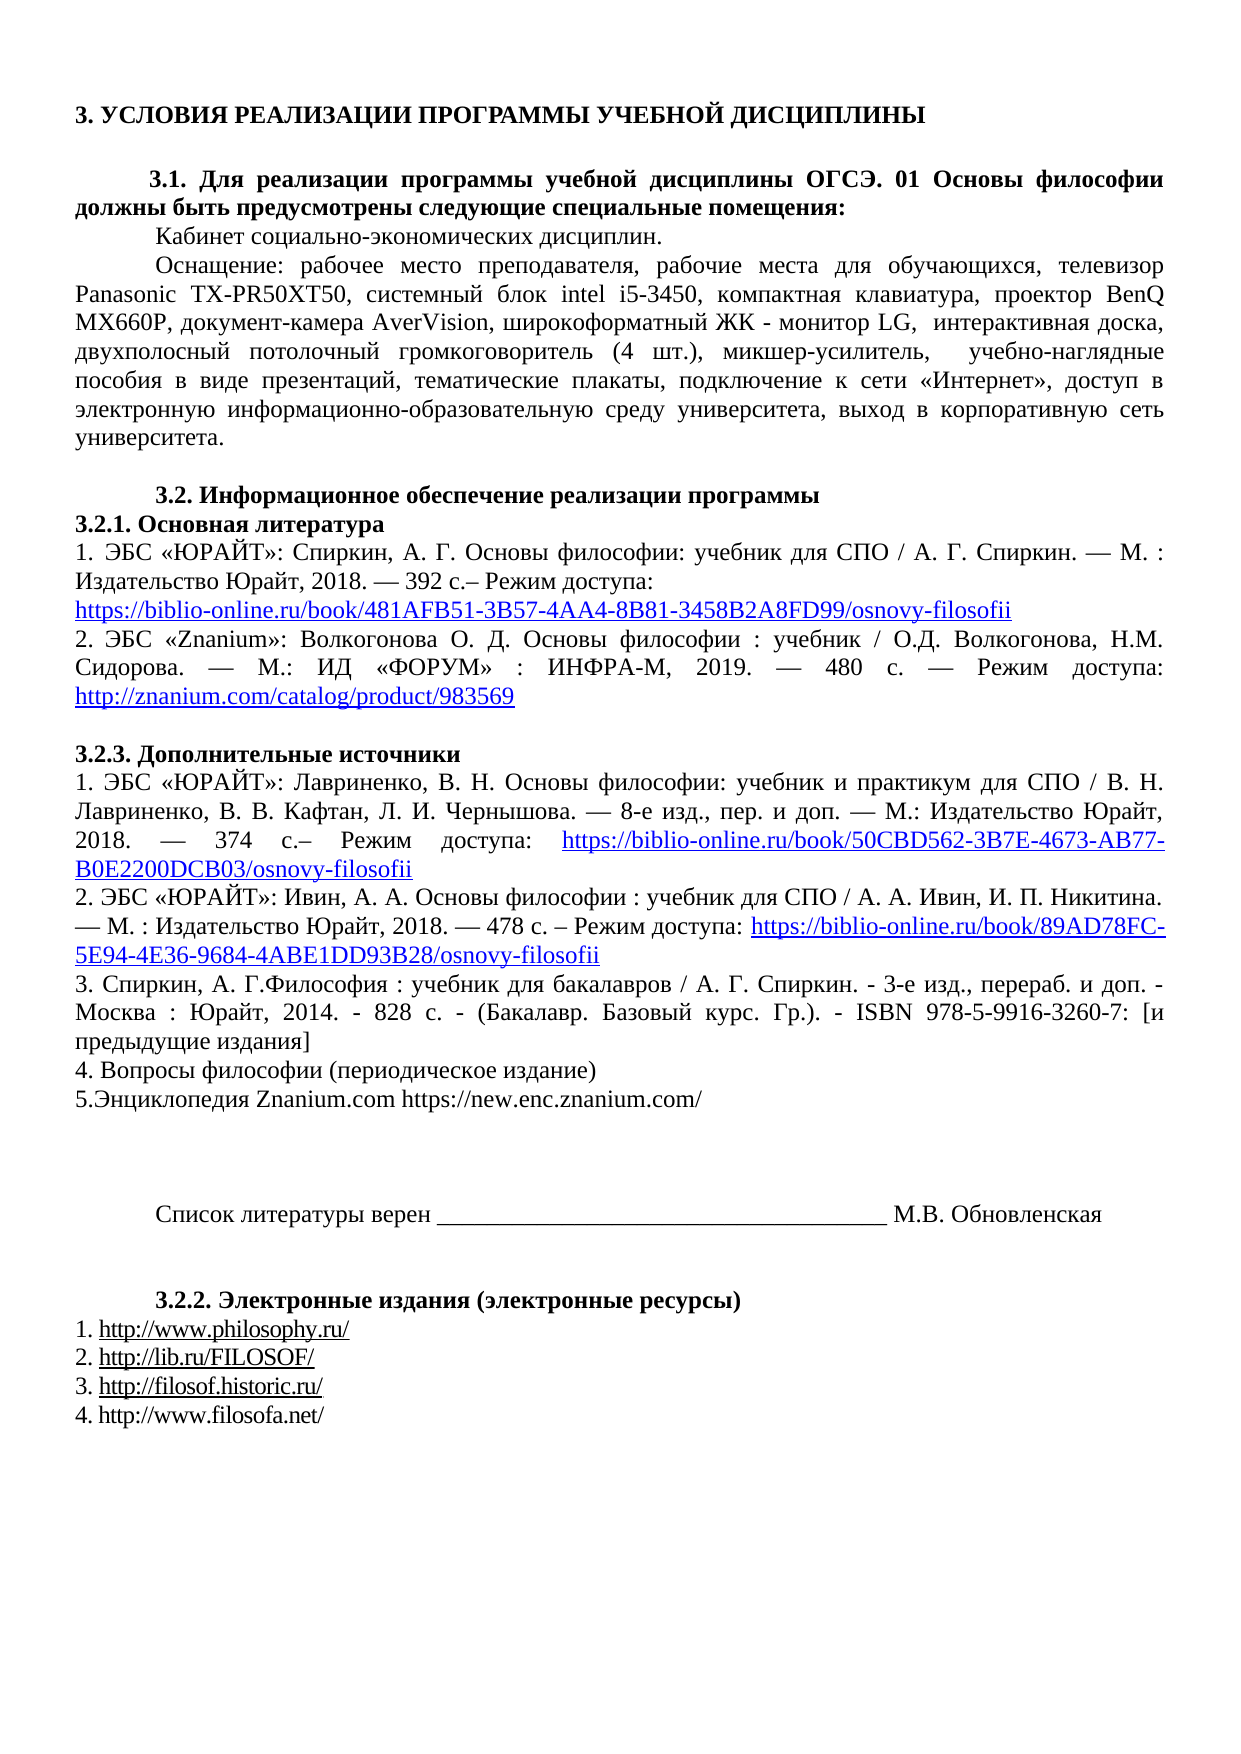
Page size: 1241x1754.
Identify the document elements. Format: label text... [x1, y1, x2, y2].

text 2. ЭБС «ЮРАЙТ»: Ивин, А. А. Основы философии : учебник для СПО / А. А. Ивин, И. П. Никитина. — М. : Издательство Юрайт, 2018. — 478 с. – Режим доступа: https://biblio-online.ru/book/89AD78FC-5E94-4E36-9684-4ABE1DD93B28/osnovy-filosofii [75, 882, 1165, 969]
text 5.Энциклопедия Znanium.com https://new.enc.znanium.com/ [75, 1084, 1165, 1112]
text 3.2. Информационное обеспечение реализации программы [75, 480, 1165, 509]
list ЭБС «ЮРАЙТ»: Спиркин, А. Г. Основы философии: учебник для СПО / А. Г. Спиркин. — М. : Издательство Юрайт, 2018. — 392 с.– Режим доступа: [75, 537, 1165, 595]
text Кабинет социально-экономических дисциплин. [75, 221, 1165, 250]
text 4. Вопросы философии (периодическое издание) [75, 1055, 1165, 1084]
text 3.2.2. Электронные издания (электронные ресурсы) [75, 1285, 1165, 1314]
text 1. ЭБС «ЮРАЙТ»: Лавриненко, В. Н. Основы философии: учебник и практикум для СПО / В. Н. Лавриненко, В. В. Кафтан, Л. И. Чернышова. — 8-е изд., пер. и доп. — М.: Издательство Юрайт, 2018. — 374 с.– Режим доступа: https://biblio-online.ru/book/50CBD562-3B7E-4673-AB77-B0E2200DCB03/osnovy-filosofii [75, 767, 1165, 882]
text 2. http://lib.ru/FILOSOF/ [75, 1342, 1165, 1371]
text Список литературы верен ____________________________________ М.В. Обновленская [75, 1199, 1165, 1227]
text https://biblio-online.ru/book/481AFB51-3B57-4AA4-8B81-3458B2A8FD99/osnovy-filosofii [75, 595, 1165, 624]
text 1. http://www.philosophy.ru/ [75, 1314, 1165, 1342]
text 3. Спиркин, А. Г.Философия : учебник для бакалавров / А. Г. Спиркин. - 3-е изд., перераб. и доп. - Москва : Юрайт, 2014. - 828 с. - (Бакалавр. Базовый курс. Гр.). - ISBN 978-5-9916-3260-7: [и предыдущие издания] [75, 969, 1165, 1055]
text 3. http://filosof.historic.ru/ [75, 1371, 1165, 1400]
list ЭБС «Znanium»: Волкогонова О. Д. Основы философии : учебник / О.Д. Волкогонова, Н.М. Сидорова. — М.: ИД «ФОРУМ» : ИНФРА-М, 2019. — 480 с. — Режим доступа: http://znanium.com/catalog/product/983569 [75, 624, 1165, 710]
text 4. http://www.filosofa.net/ [75, 1400, 1165, 1429]
subtitle 3. УСЛОВИЯ РЕАЛИЗАЦИИ ПРОГРАММЫ УЧЕБНОЙ ДИСЦИПЛИНЫ [75, 100, 1165, 129]
text Оснащение: рабочее место преподавателя, рабочие места для обучающихся, телевизор Panasonic TX-PR50XT50, системный блок intel i5-3450, компактная клавиатура, проектор BenQ MX660P, документ-камера AverVision, широкоформатный ЖК - монитор LG, интерактивная доска, двухполосный потолочный громкоговоритель (4 шт.), микшер-усилитель, учебно-наглядные пособия в виде презентаций, тематические плакаты, подключение к сети «Интернет», доступ в электронную информационно-образовательную среду университета, выход в корпоративную сеть университета. [75, 250, 1165, 451]
text 3.1. Для реализации программы учебной дисциплины ОГСЭ. 01 Основы философии должны быть предусмотрены следующие специальные помещения: [75, 164, 1165, 221]
text 3.2.1. Основная литература [75, 509, 1165, 537]
text 3.2.3. Дополнительные источники [75, 739, 1165, 767]
